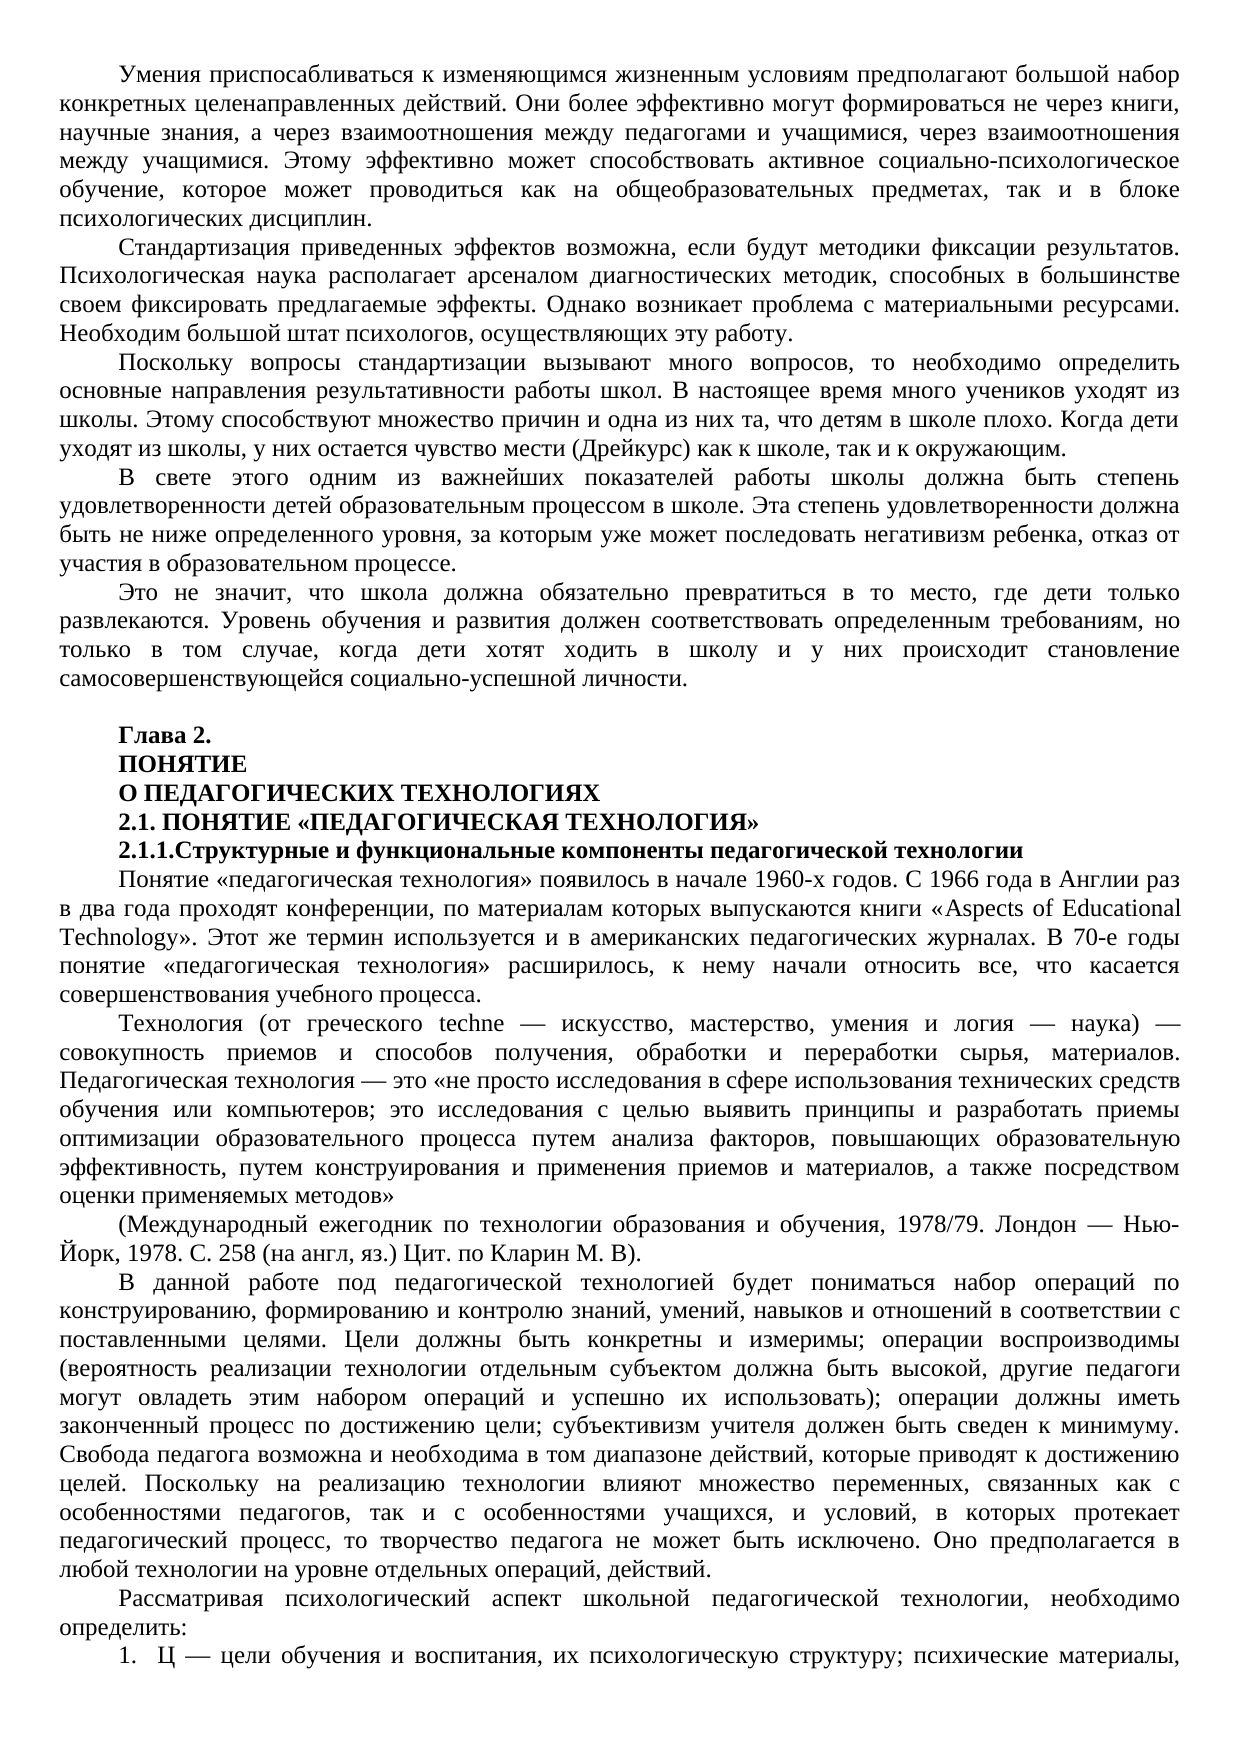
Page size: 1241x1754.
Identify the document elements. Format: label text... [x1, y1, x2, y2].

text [59, 1640, 1181, 1669]
text Глава 2. [59, 720, 1181, 749]
text (Международный ежегодник по технологии образования и обучения, 1978/79. Лондон — Нью-Йорк, 1978. С. 258 (на англ, яз.) Цит. по Кларин М. В). [59, 1209, 1181, 1267]
text О ПЕДАГОГИЧЕСКИХ ТЕХНОЛОГИЯХ [59, 778, 1181, 807]
text Понятие «педагогическая технология» появилось в начале 1960-х годов. С 1966 года в Англии раз в два года проходят конференции, по материалам которых выпускаются книги «Aspects of Educational Technology». Этот же термин используется и в американских педагогических журналах. В 70-е годы понятие «педагогическая технология» расширилось, к нему начали относить все, что касается совершенствования учебного процесса. [59, 864, 1181, 1008]
text В свете этого одним из важнейших показателей работы школы должна быть степень удовлетворенности детей образовательным процессом в школе. Эта степень удовлетворенности должна быть не ниже определенного уровня, за которым уже может последовать негативизм ребенка, отказ от участия в образовательном процессе. [59, 462, 1181, 577]
text Умения приспосабливаться к изменяющимся жизненным условиям предполагают большой набор конкретных целенаправленных действий. Они более эффективно могут формироваться не через книги, научные знания, а через взаимоотношения между педагогами и учащимися, через взаимоотношения между учащимися. Этому эффективно может способствовать активное социально-психологическое обучение, которое может проводиться как на общеобразовательных предметах, так и в блоке психологических дисциплин. [59, 59, 1181, 232]
text В данной работе под педагогической технологией будет пониматься набор операций по конструированию, формированию и контролю знаний, умений, навыков и отношений в соответствии с поставленными целями. Цели должны быть конкретны и измеримы; операции воспроизводимы (вероятность реализации технологии отдельным субъектом должна быть высокой, другие педагоги могут овладеть этим набором операций и успешно их использовать); операции должны иметь законченный процесс по достижению цели; субъективизм учителя должен быть сведен к минимуму. Свобода педагога возможна и необходима в том диапазоне действий, которые приводят к достижению целей. Поскольку на реализацию технологии влияют множество переменных, связанных как с особенностями педагогов, так и с особенностями учащихся, и условий, в которых протекает педагогический процесс, то творчество педагога не может быть исключено. Оно предполагается в любой технологии на уровне отдельных операций, действий. [59, 1267, 1181, 1583]
text Поскольку вопросы стандартизации вызывают много вопросов, то необходимо определить основные направления результативности работы школ. В настоящее время много учеников уходят из школы. Этому способствуют множество причин и одна из них та, что детям в школе плохо. Когда дети уходят из школы, у них остается чувство мести (Дрейкурс) как к школе, так и к окружающим. [59, 347, 1181, 462]
text 2.1.1.Структурные и функциональные компоненты педагогической технологии [59, 835, 1181, 864]
text Технология (от греческого techne — искусство, мастерство, умения и логия — наука) — совокупность приемов и способов получения, обработки и переработки сырья, материалов. Педагогическая технология — это «не просто исследования в сфере использования технических средств обучения или компьютеров; это исследования с целью выявить принципы и разработать приемы оптимизации образовательного процесса путем анализа факторов, повышающих образовательную эффективность, путем конструирования и применения приемов и материалов, а также посредством оценки применяемых методов» [59, 1008, 1181, 1209]
text Рассматривая психологический аспект школьной педагогической технологии, необходимо определить: [59, 1583, 1181, 1640]
text Это не значит, что школа должна обязательно превратиться в то место, где дети только развлекаются. Уровень обучения и развития должен соответствовать определенным требованиям, но только в том случае, когда дети хотят ходить в школу и у них происходит становление самосовершенствующейся социально-успешной личности. [59, 577, 1181, 692]
text Стандартизация приведенных эффектов возможна, если будут методики фиксации результатов. Психологическая наука располагает арсеналом диагностических методик, способных в большинстве своем фиксировать предлагаемые эффекты. Однако возникает проблема с материальными ресурсами. Необходим большой штат психологов, осуществляющих эту работу. [59, 232, 1181, 347]
subtitle ПОНЯТИЕ [59, 749, 1181, 778]
text 2.1. ПОНЯТИЕ «ПЕДАГОГИЧЕСКАЯ ТЕХНОЛОГИЯ» [59, 807, 1181, 835]
